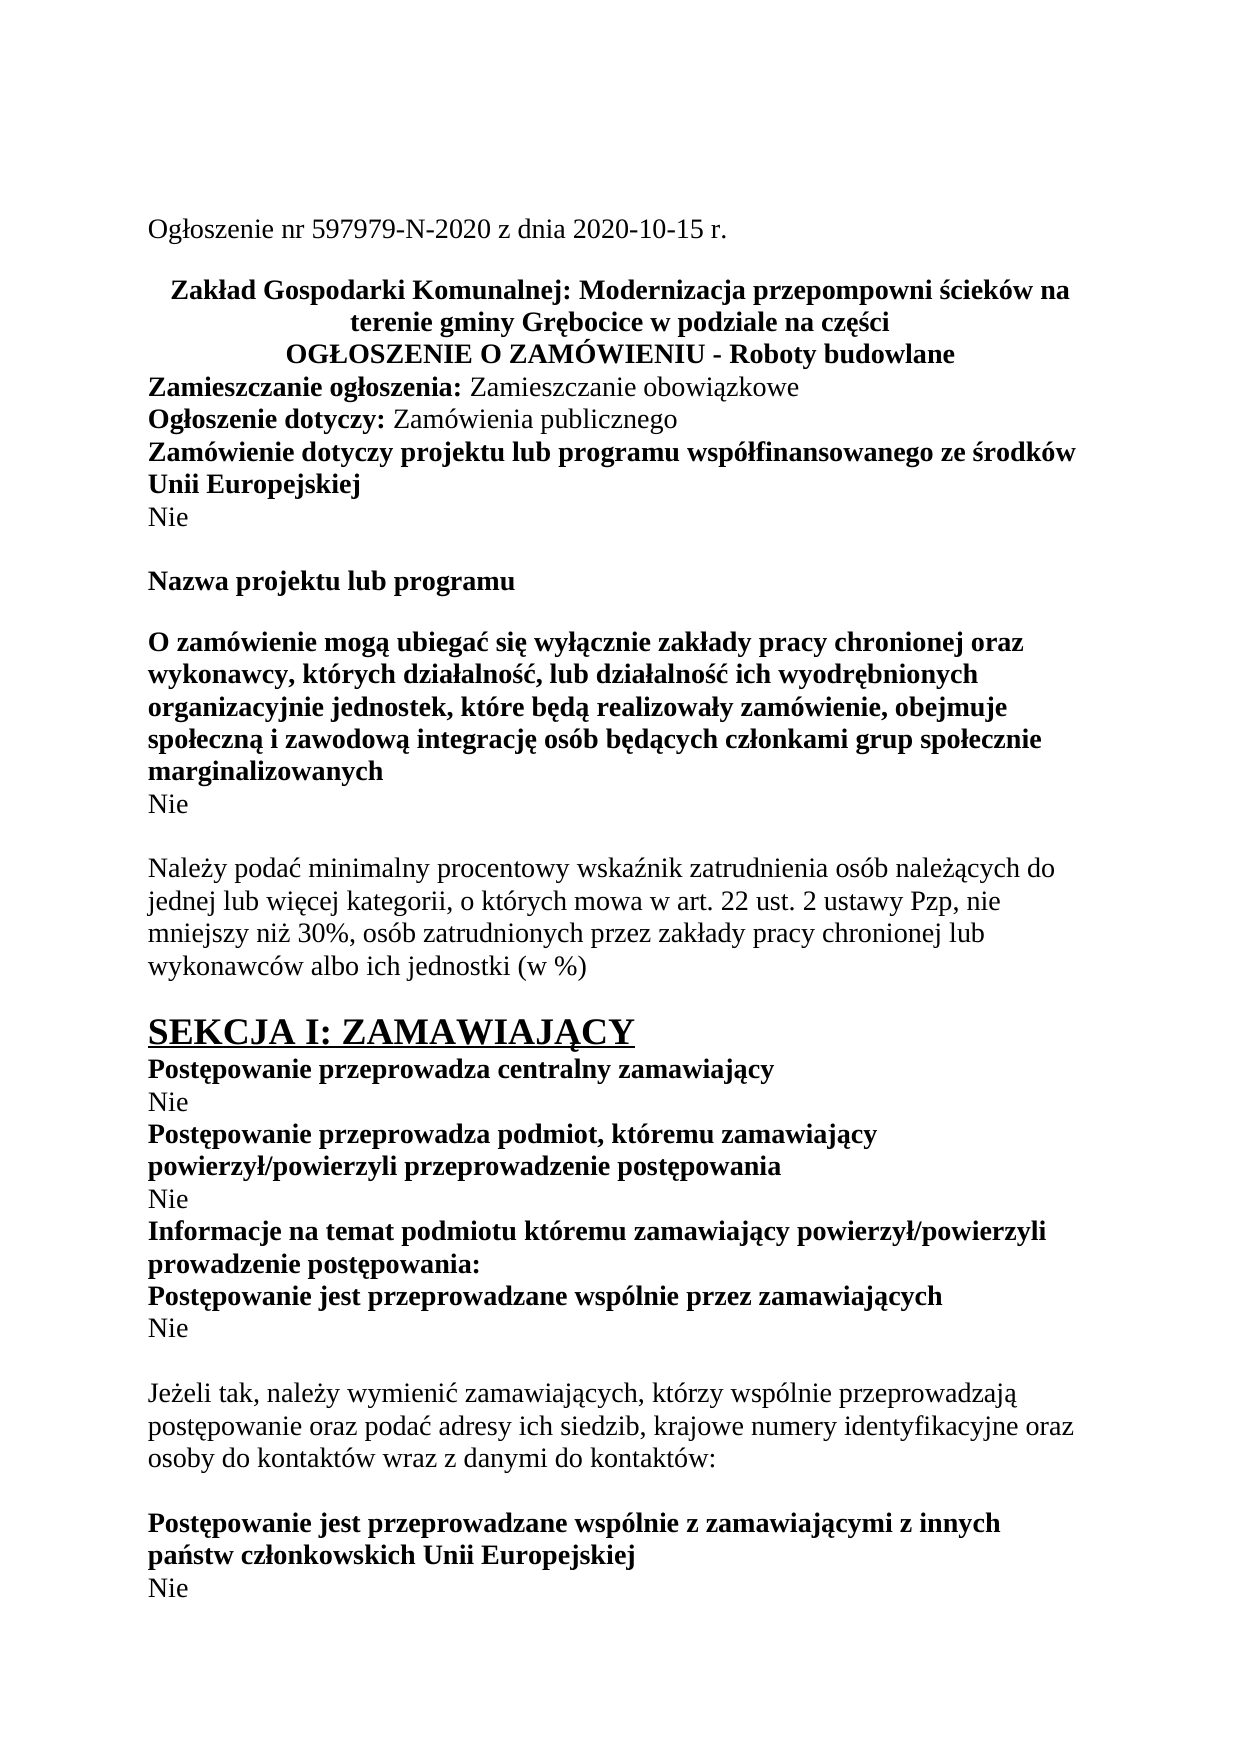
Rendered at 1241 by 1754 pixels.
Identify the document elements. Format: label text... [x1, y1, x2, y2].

text Nie [148, 787, 1093, 819]
text Nie [148, 499, 1093, 532]
text Postępowanie przeprowadza centralny zamawiający [148, 1052, 1093, 1085]
text Jeżeli tak, należy wymienić zamawiających, którzy wspólnie przeprowadzają postępowanie oraz podać adresy ich siedzib, krajowe numery identyfikacyjne oraz osoby do kontaktów wraz z danymi do kontaktów: Postępowanie jest przeprowadzane wspólnie z zamawiającymi z innych państw członkowskich Unii Europejskiej [148, 1344, 1093, 1571]
text Informacje na temat podmiotu któremu zamawiający powierzył/powierzyli prowadzenie postępowania: Postępowanie jest przeprowadzane wspólnie przez zamawiających [148, 1214, 1093, 1311]
text Nie [148, 1571, 1093, 1603]
text Zamówienie dotyczy projektu lub programu współfinansowanego ze środków Unii Europejskiej [148, 435, 1093, 499]
text Nie [148, 1182, 1093, 1214]
text Nie [148, 1085, 1093, 1117]
text Zamieszczanie ogłoszenia: Zamieszczanie obowiązkowe [148, 370, 1093, 402]
text Zakład Gospodarki Komunalnej: Modernizacja przepompowni ścieków na terenie gminy Grębocice w podziale na części OGŁOSZENIE O ZAMÓWIENIU - Roboty budowlane [148, 273, 1093, 370]
text SEKCJA I: ZAMAWIAJĄCY [148, 1009, 1093, 1052]
text Nie [148, 1311, 1093, 1344]
text Nazwa projektu lub programu [148, 532, 1093, 625]
text O zamówienie mogą ubiegać się wyłącznie zakłady pracy chronionej oraz wykonawcy, których działalność, lub działalność ich wyodrębnionych organizacyjnie jednostek, które będą realizowały zamówienie, obejmuje społeczną i zawodową integrację osób będących członkami grup społecznie marginalizowanych [148, 625, 1093, 787]
text Należy podać minimalny procentowy wskaźnik zatrudnienia osób należących do jednej lub więcej kategorii, o których mowa w art. 22 ust. 2 ustawy Pzp, nie mniejszy niż 30%, osób zatrudnionych przez zakłady pracy chronionej lub wykonawców albo ich jednostki (w %) [148, 819, 1093, 1009]
text Postępowanie przeprowadza podmiot, któremu zamawiający powierzył/powierzyli przeprowadzenie postępowania [148, 1117, 1093, 1182]
text Ogłoszenie dotyczy: Zamówienia publicznego [148, 402, 1093, 435]
text Ogłoszenie nr 597979-N-2020 z dnia 2020-10-15 r. [148, 148, 1093, 273]
